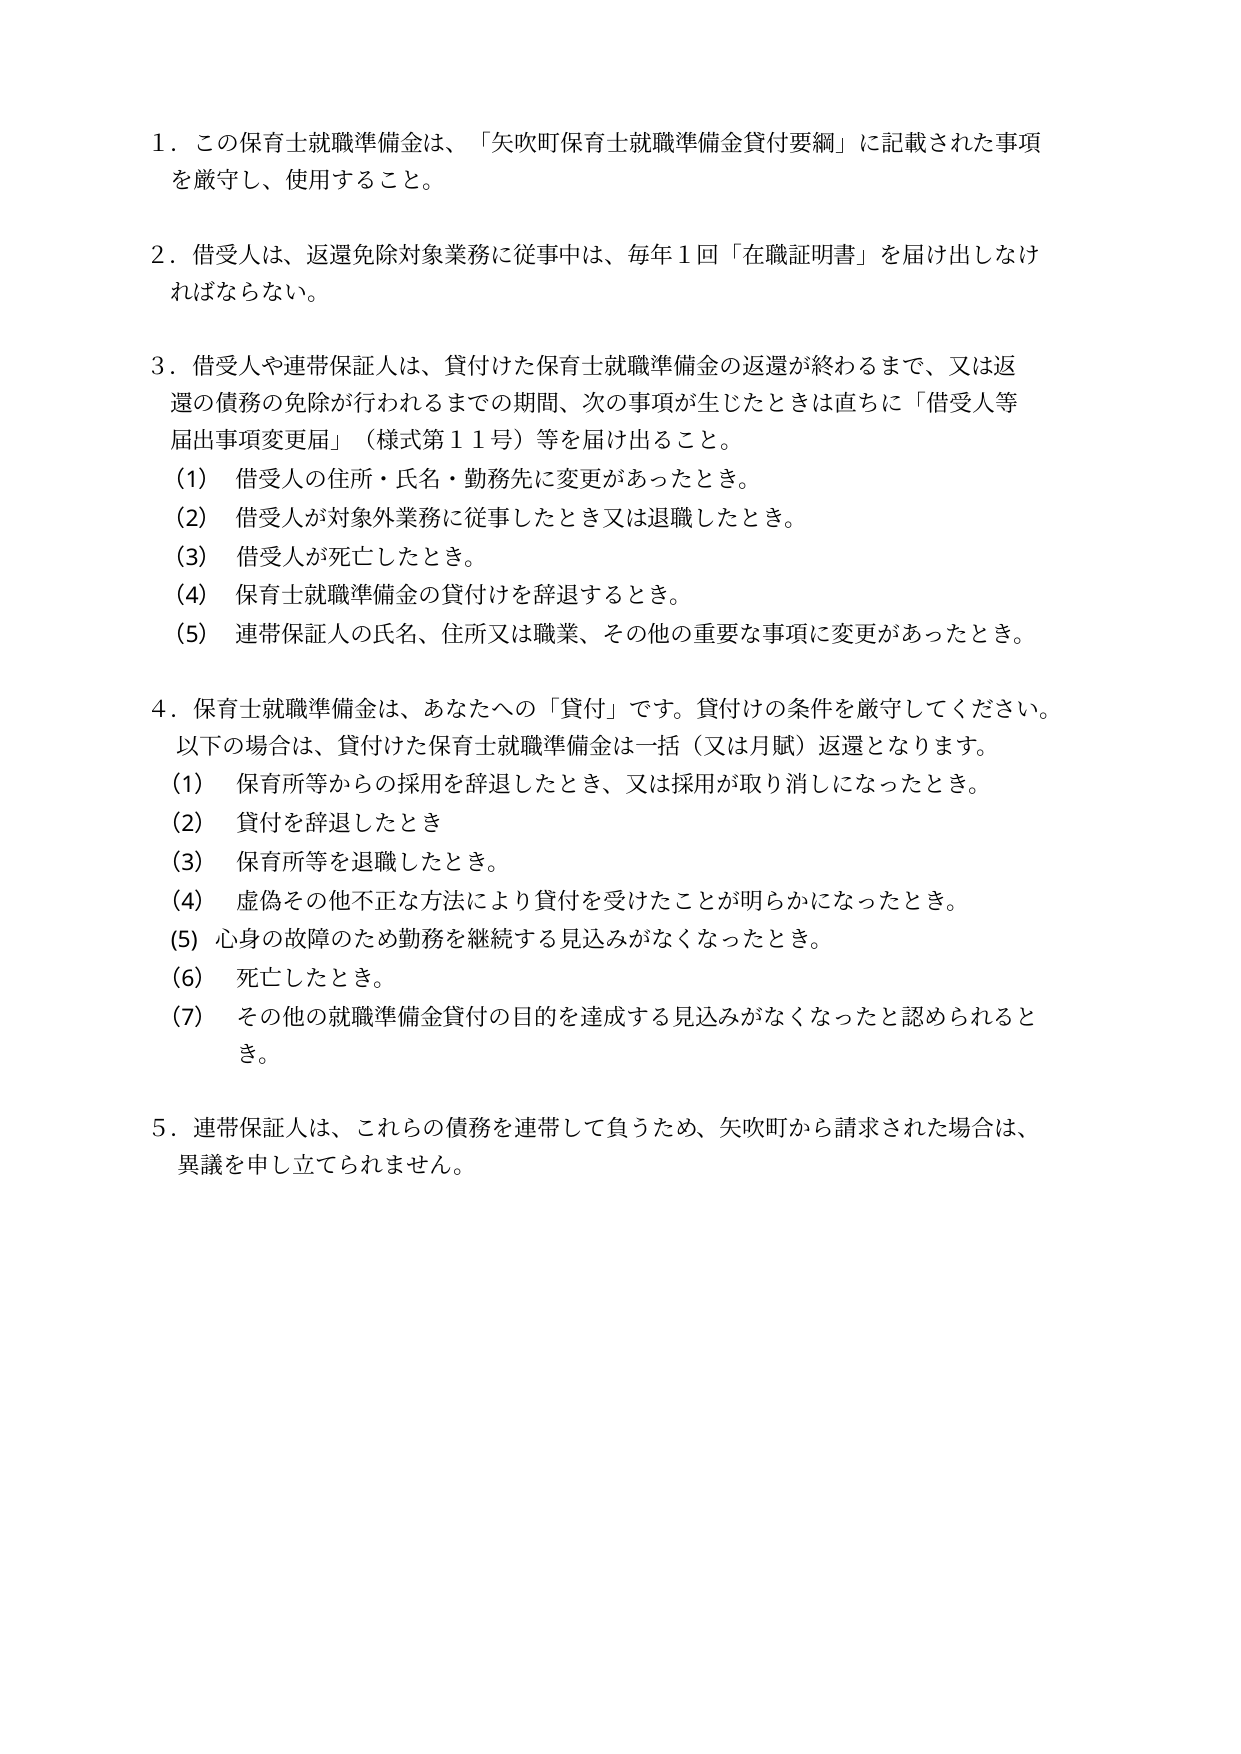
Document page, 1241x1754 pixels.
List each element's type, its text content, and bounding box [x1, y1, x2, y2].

list 保育所等を退職したとき。 [158, 844, 1046, 877]
list 貸付を辞退したとき [158, 805, 1046, 838]
text (5) 心身の故障のため勤務を継続する見込みがなくなったとき。 [148, 921, 1046, 954]
text ４．保育士就職準備金は、あなたへの「貸付」です。貸付けの条件を厳守してください。 以下の場合は、貸付けた保育士就職準備金は一括（又は月賦）返還となります。 [148, 691, 1046, 761]
list 連帯保証人の氏名、住所又は職業、その他の重要な事項に変更があったとき。 [162, 616, 1046, 649]
list 借受人の住所・氏名・勤務先に変更があったとき。 [148, 461, 1046, 494]
list 死亡したとき。 [158, 960, 1046, 993]
list 保育所等からの採用を辞退したとき、又は採用が取り消しになったとき。 [158, 766, 1046, 799]
text １．この保育士就職準備金は、「矢吹町保育士就職準備金貸付要綱」に記載された事項を厳守し、使用すること。 [148, 125, 1046, 195]
list 虚偽その他不正な方法により貸付を受けたことが明らかになったとき。 [158, 882, 1046, 916]
list 借受人が対象外業務に従事したとき又は退職したとき。 [162, 499, 1046, 533]
text ２．借受人は、返還免除対象業務に従事中は、毎年１回「在職証明書」を届け出しなければならない。 [146, 237, 1046, 307]
text ３．借受人や連帯保証人は、貸付けた保育士就職準備金の返還が終わるまで、又は返還の債務の免除が行われるまでの期間、次の事項が生じたときは直ちに「借受人等届出事項変更届」（様式第１１号）等を届け出ること。 [146, 348, 1028, 455]
list 借受人が死亡したとき。 [162, 538, 1046, 572]
text ５．連帯保証人は、これらの債務を連帯して負うため、矢吹町から請求された場合は、 異議を申し立てられません。 [148, 1110, 1078, 1181]
list 保育士就職準備金の貸付けを辞退するとき。 [162, 577, 1046, 610]
list その他の就職準備金貸付の目的を達成する見込みがなくなったと認められるとき。 [158, 998, 1046, 1069]
